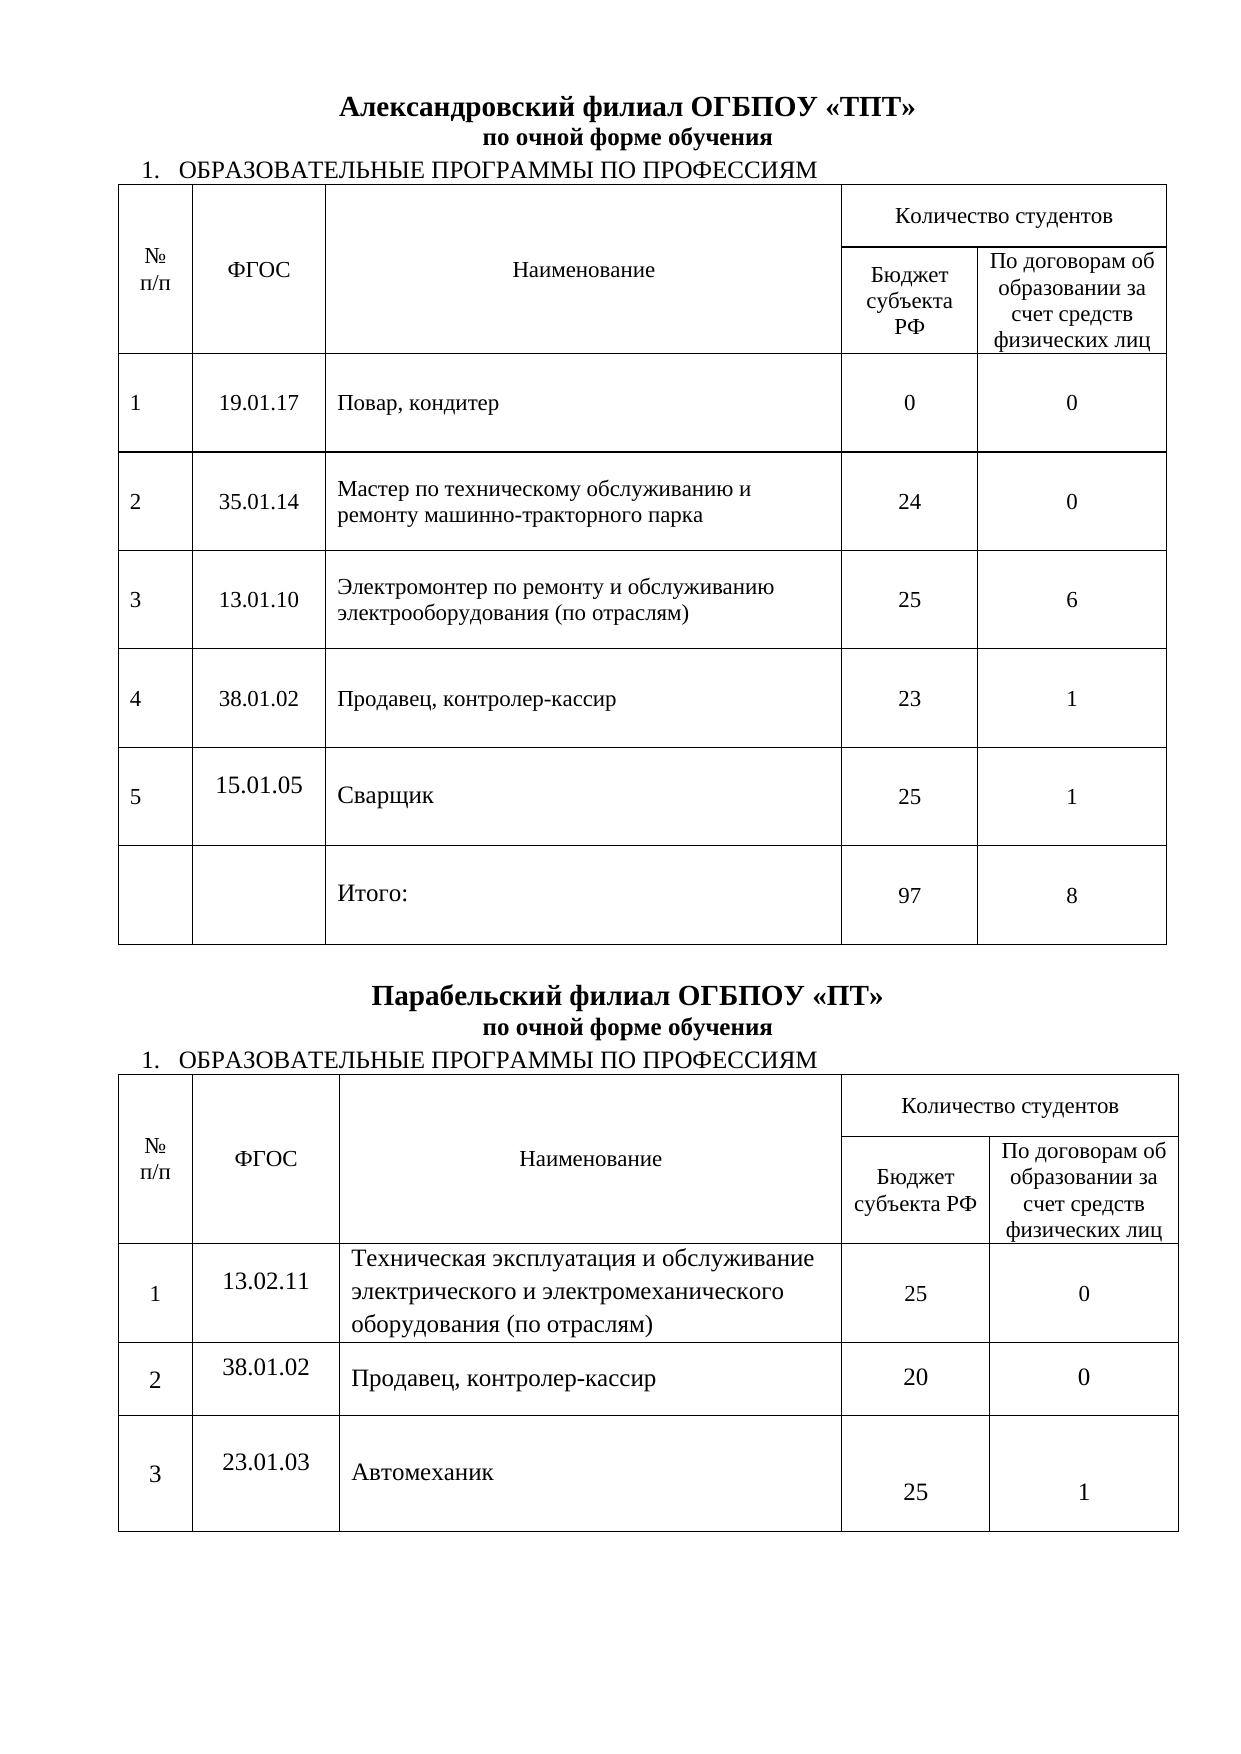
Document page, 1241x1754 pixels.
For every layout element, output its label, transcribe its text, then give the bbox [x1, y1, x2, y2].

table_cell 4 [119, 649, 192, 747]
table_cell 15.01.05 [193, 748, 325, 845]
table_cell Бюджет субъекта РФ [842, 1137, 989, 1242]
table_header Количество студентов [842, 1075, 1178, 1136]
table_cell 2 [119, 1343, 192, 1415]
table_cell 0 [978, 354, 1166, 451]
table_cell 2 [119, 453, 192, 550]
table_cell Бюджет субъекта РФ [842, 248, 977, 353]
text по очной форме обучения [103, 1012, 1152, 1040]
table_header Количество студентов [842, 185, 1166, 246]
list ОБРАЗОВАТЕЛЬНЫЕ ПРОГРАММЫ ПО ПРОФЕССИЯМ [141, 1045, 1152, 1073]
table_cell 97 [842, 846, 977, 943]
table_cell 35.01.14 [193, 453, 325, 550]
table_header № п/п [119, 1075, 192, 1242]
table_cell 6 [978, 551, 1166, 648]
table_cell 25 [842, 1244, 989, 1342]
table_header ФГОС [193, 185, 325, 353]
table_cell По договорам об образовании за счет средств физических лиц [990, 1137, 1178, 1242]
table_cell Сварщик [326, 748, 841, 845]
table_cell 19.01.17 [193, 354, 325, 451]
table_cell 1 [978, 748, 1166, 845]
table_header ФГОС [193, 1075, 339, 1242]
table_cell Продавец, контролер-кассир [326, 649, 841, 747]
table_cell 13.02.11 [193, 1244, 339, 1342]
table_cell 20 [842, 1343, 989, 1415]
table_cell Техническая эксплуатация и обслуживание электрического и электромеханического оборудования (по отраслям) [340, 1244, 841, 1342]
table_cell Мастер по техническому обслуживанию и ремонту машинно-тракторного парка [326, 453, 841, 550]
table_cell 38.01.02 [193, 649, 325, 747]
table_cell 24 [842, 453, 977, 550]
text Парабельский филиал ОГБПОУ «ПТ» [103, 978, 1152, 1012]
table_cell 3 [119, 551, 192, 648]
table_header Наименование [326, 185, 841, 353]
table_cell 25 [842, 748, 977, 845]
table_cell 13.01.10 [193, 551, 325, 648]
table_cell 5 [119, 748, 192, 845]
table_cell 3 [119, 1416, 192, 1531]
table_cell 0 [978, 453, 1166, 550]
table_cell 1 [119, 1244, 192, 1342]
table_cell 0 [842, 354, 977, 451]
table_cell 1 [990, 1416, 1178, 1531]
table_cell Итого: [326, 846, 841, 943]
table_cell 23 [842, 649, 977, 747]
table_cell Продавец, контролер-кассир [340, 1343, 841, 1415]
table_cell 1 [978, 649, 1166, 747]
table_header Наименование [340, 1075, 841, 1242]
text по очной форме обучения [103, 122, 1152, 151]
table_cell 25 [842, 1416, 989, 1531]
text Александровский филиал ОГБПОУ «ТПТ» [103, 89, 1152, 122]
table_cell 0 [990, 1244, 1178, 1342]
table_cell [193, 846, 325, 943]
list ОБРАЗОВАТЕЛЬНЫЕ ПРОГРАММЫ ПО ПРОФЕССИЯМ [141, 155, 1152, 184]
table_cell 23.01.03 [193, 1416, 339, 1531]
table_cell 38.01.02 [193, 1343, 339, 1415]
table_cell Повар, кондитер [326, 354, 841, 451]
table_cell 25 [842, 551, 977, 648]
table_cell Автомеханик [340, 1416, 841, 1531]
table_cell 0 [990, 1343, 1178, 1415]
table_cell [119, 846, 192, 943]
table_cell Электромонтер по ремонту и обслуживанию электрооборудования (по отраслям) [326, 551, 841, 648]
table_cell 1 [119, 354, 192, 451]
table_cell По договорам об образовании за счет средств физических лиц [978, 248, 1166, 353]
table_header № п/п [119, 185, 192, 353]
table_cell 8 [978, 846, 1166, 943]
